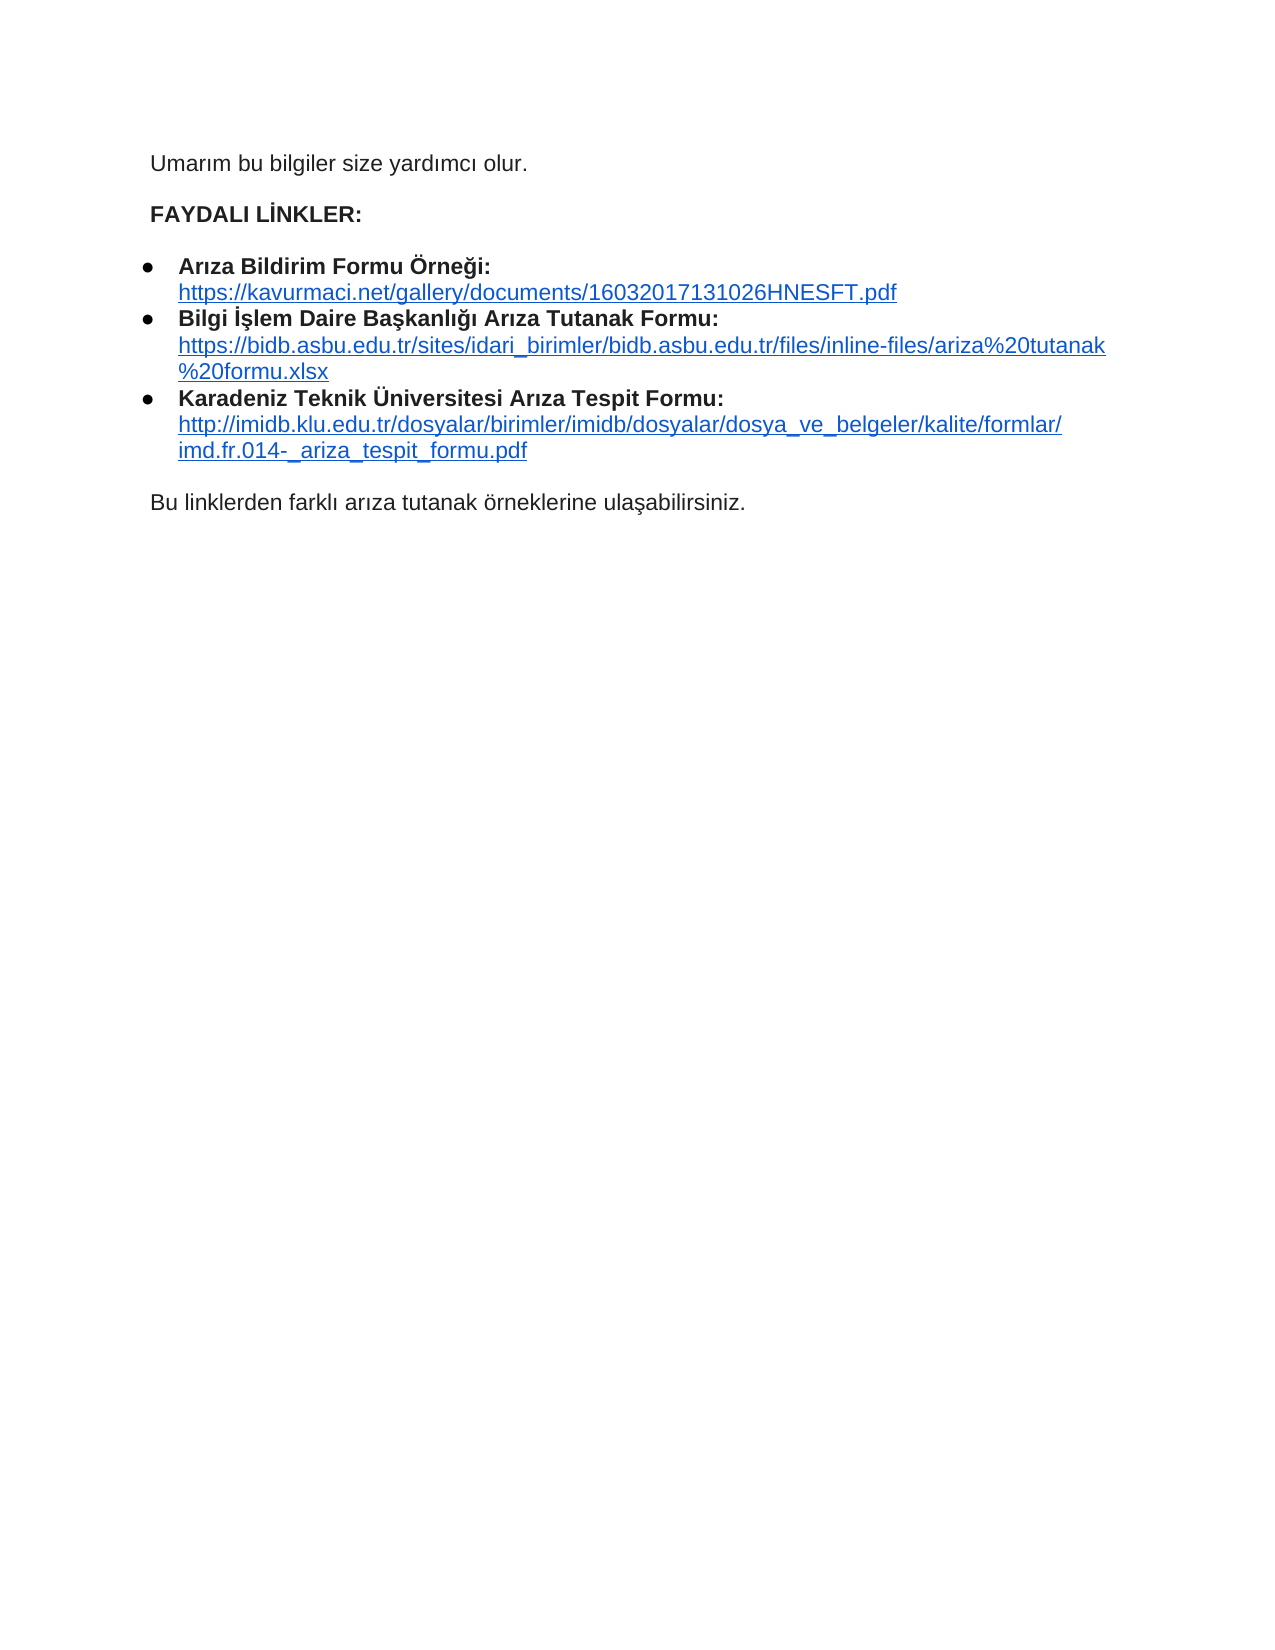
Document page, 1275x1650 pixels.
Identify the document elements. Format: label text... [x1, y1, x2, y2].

text FAYDALI LİNKLER: [150, 201, 1125, 228]
text Bu linklerden farklı arıza tutanak örneklerine ulaşabilirsiniz. [150, 488, 1125, 515]
list Bilgi İşlem Daire Başkanlığı Arıza Tutanak Formu: https://bidb.asbu.edu.tr/sites/idari_birimler/bidb.asbu.edu.tr/files/inline-files/ariza%20tutanak%20formu.xlsx [141, 305, 1125, 384]
list Karadeniz Teknik Üniversitesi Arıza Tespit Formu: http://imidb.klu.edu.tr/dosyalar/birimler/imidb/dosyalar/dosya_ve_belgeler/kalite/formlar/imd.fr.014-_ariza_tespit_formu.pdf [141, 384, 1125, 463]
list Arıza Bildirim Formu Örneği: https://kavurmaci.net/gallery/documents/16032017131026HNESFT.pdf [141, 253, 1125, 305]
text Umarım bu bilgiler size yardımcı olur. [150, 150, 1125, 176]
